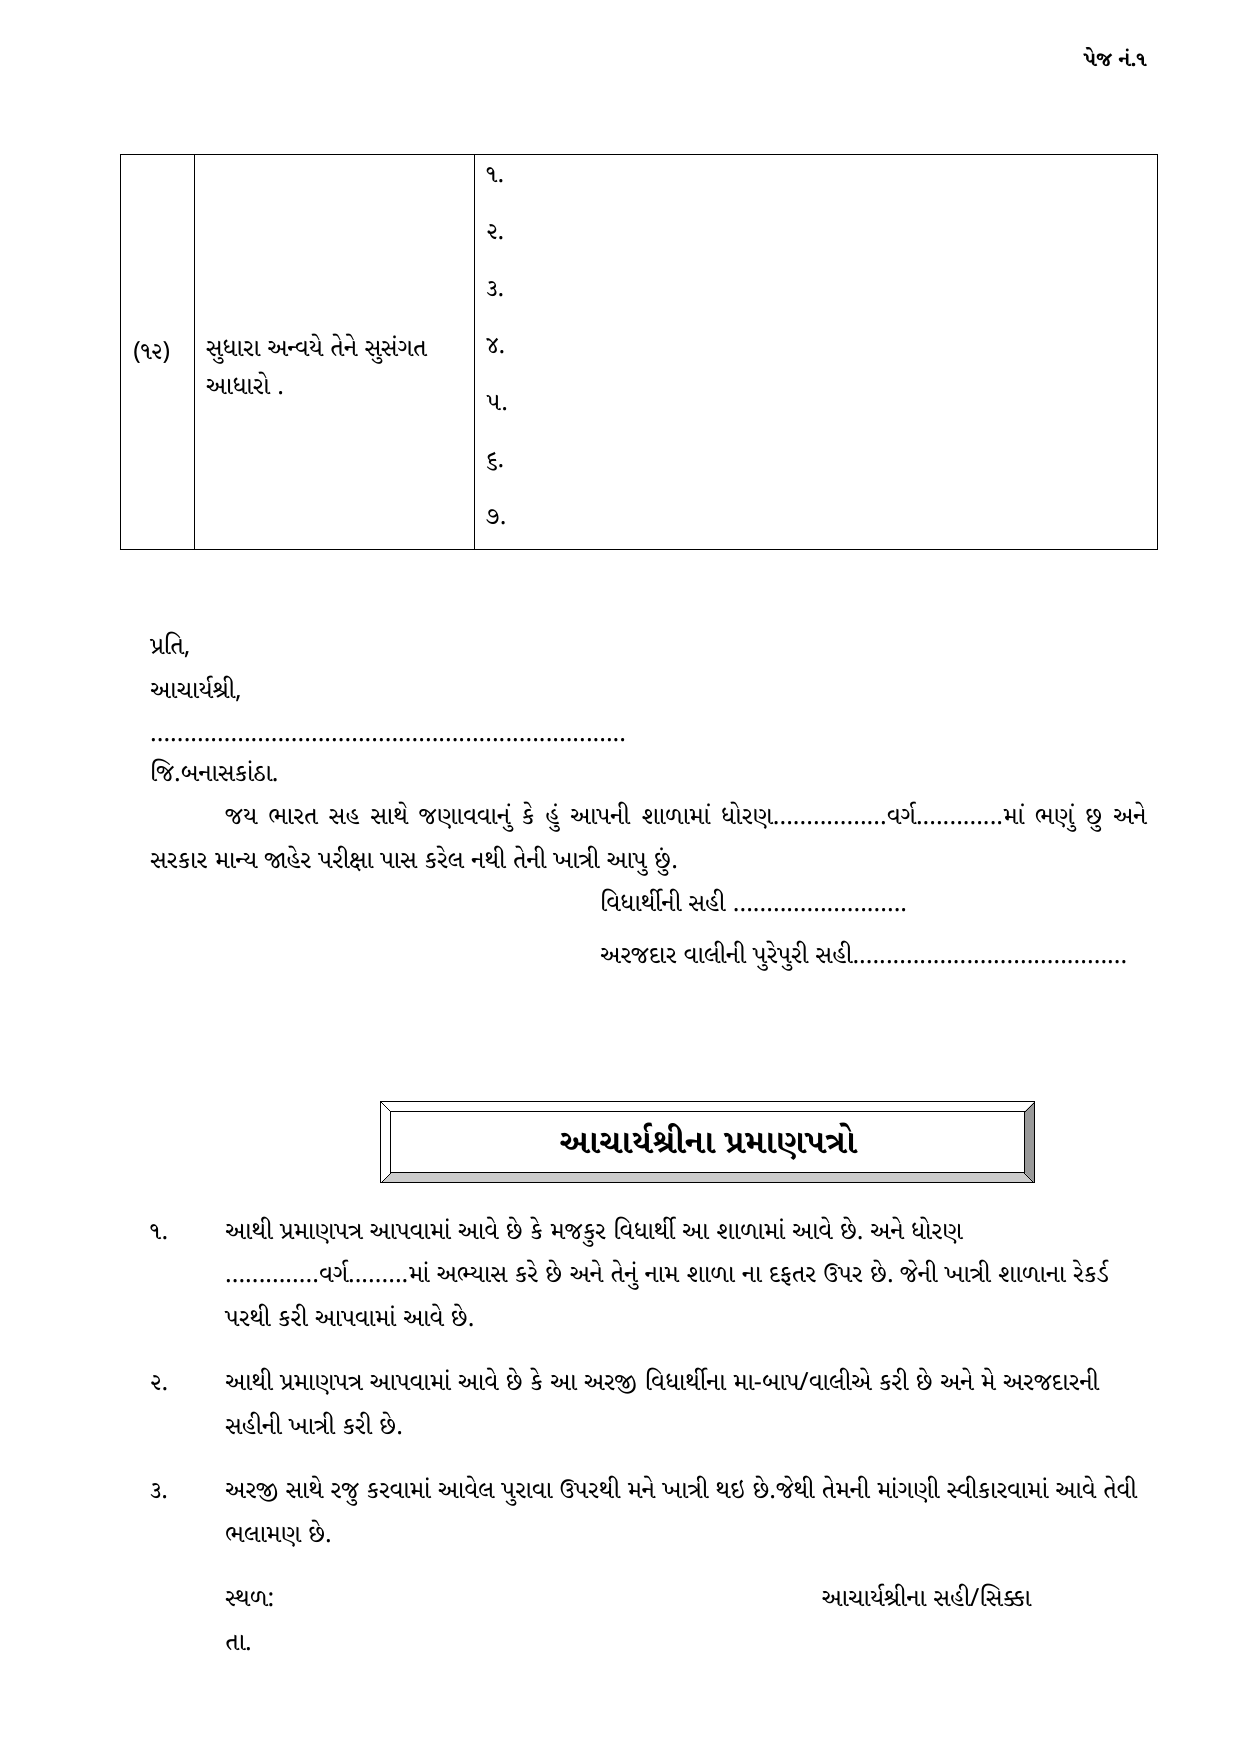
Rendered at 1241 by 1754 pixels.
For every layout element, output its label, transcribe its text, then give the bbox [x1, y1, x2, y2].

text ૧. આથી પ્રમાણપત્ર આપવામાં આવે છે કે મજકુર વિધાર્થી આ શાળામાં આવે છે. અને ધોરણ ..............વર્ગ.........માં અભ્યાસ કરે છે અને તેનું નામ શાળા ના દફતર ઉપર છે. જેની ખાત્રી શાળાના રેકર્ડ પરથી કરી આપવામાં આવે છે. [150, 1213, 1146, 1338]
text અરજદાર વાલીની પુરેપુરી સહી......................................... [525, 937, 1146, 975]
list તા. [225, 1623, 1146, 1662]
list સ્થળ: આચાર્યશ્રીના સહી/સિક્કા [225, 1580, 1146, 1618]
text આચાર્યશ્રી, [150, 671, 1146, 709]
text ૨. આથી પ્રમાણપત્ર આપવામાં આવે છે કે આ અરજી વિધાર્થીના મા-બાપ/વાલીએ કરી છે અને મે અરજદારની સહીની ખાત્રી કરી છે. [150, 1364, 1146, 1446]
table_header ૧. ૨. ૩. ૪. ૫. ૬. ૭. [475, 155, 1157, 548]
table_header (૧૨) [121, 155, 194, 548]
text જિ.બનાસકાંઠા. [150, 754, 1146, 792]
text પેજ નં.૧ [150, 44, 1146, 76]
table_header સુધારા અન્વયે તેને સુસંગત આધારો . [195, 155, 474, 548]
text ૩. અરજી સાથે રજુ કરવામાં આવેલ પુરાવા ઉપરથી મને ખાત્રી થઇ છે.જેથી તેમની માંગણી સ્વીકારવામાં આવે તેવી ભલામણ છે. [150, 1472, 1146, 1553]
text વિધાર્થીની સહી .......................... [525, 885, 1146, 923]
text પ્રતિ, [150, 628, 1146, 666]
text જય ભારત સહ સાથે જણાવવાનું કે હું આપની શાળામાં ધોરણ.................વર્ગ.............માં ભણું છુ અને સરકાર માન્ય જાહેર પરીક્ષા પાસ કરેલ નથી તેની ખાત્રી આપુ છું. [150, 798, 1146, 879]
text ....................................................................... [150, 715, 1146, 749]
